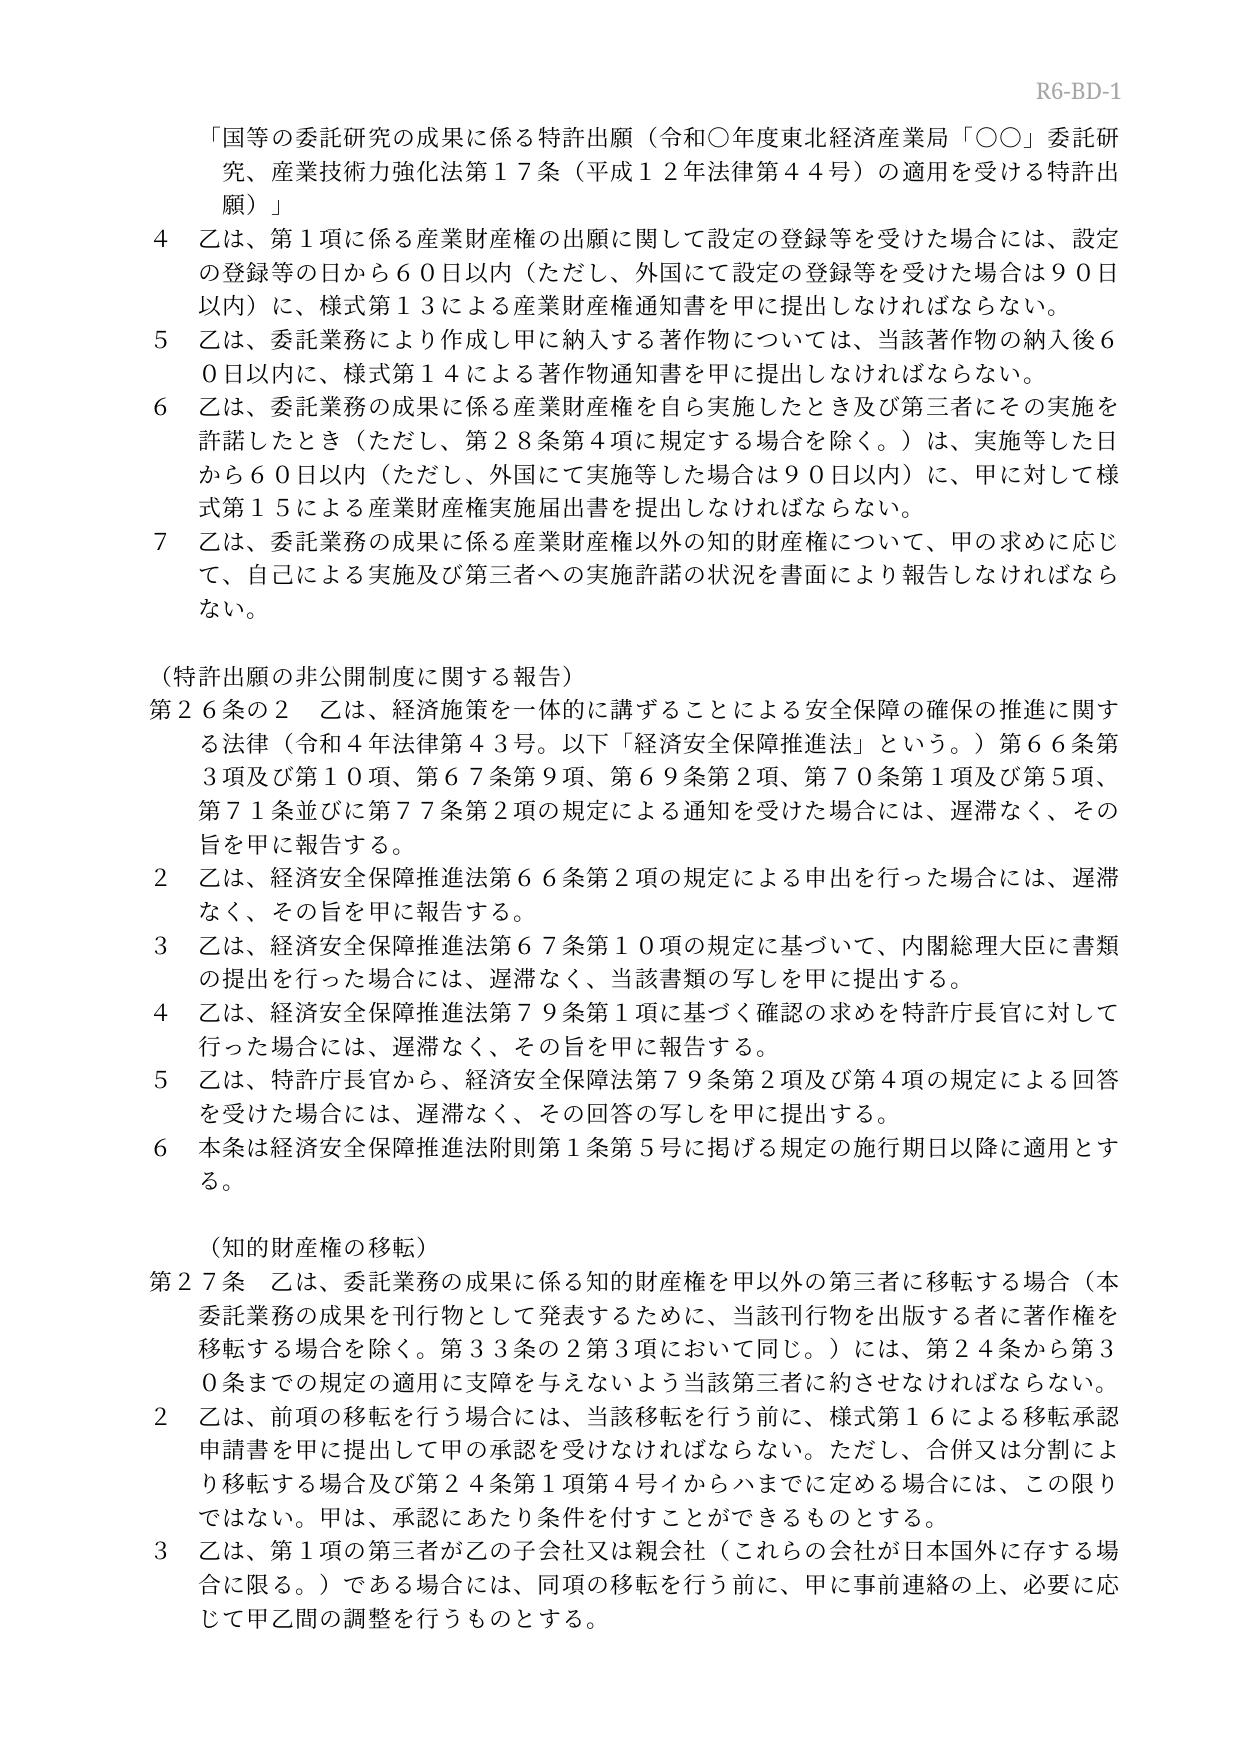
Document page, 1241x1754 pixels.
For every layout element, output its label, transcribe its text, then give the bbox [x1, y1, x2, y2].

text （特許出願の非公開制度に関する報告） [149, 658, 1120, 692]
text （知的財産権の移転） [174, 1230, 1120, 1264]
text ５ 乙は、委託業務により作成し甲に納入する著作物については、当該著作物の納入後６０日以内に、様式第１４による著作物通知書を甲に提出しなければならない。 [149, 322, 1120, 389]
text ４ 乙は、経済安全保障推進法第７９条第１項に基づく確認の求めを特許庁長官に対して行った場合には、遅滞なく、その旨を甲に報告する。 [149, 995, 1120, 1062]
text 第２６条の２ 乙は、経済施策を一体的に講ずることによる安全保障の確保の推進に関する法律（令和４年法律第４３号。以下「経済安全保障推進法」という。）第６６条第３項及び第１０項、第６７条第９項、第６９条第２項、第７０条第１項及び第５項、第７１条並びに第７７条第２項の規定による通知を受けた場合には、遅滞なく、その旨を甲に報告する。 [149, 692, 1120, 860]
text ６ 乙は、委託業務の成果に係る産業財産権を自ら実施したとき及び第三者にその実施を許諾したとき（ただし、第２８条第４項に規定する場合を除く。）は、実施等した日から６０日以内（ただし、外国にて実施等した場合は９０日以内）に、甲に対して様式第１５による産業財産権実施届出書を提出しなければならない。 [149, 389, 1120, 524]
text 「国等の委託研究の成果に係る特許出願（令和○年度東北経済産業局「○○」委託研究、産業技術力強化法第１７条（平成１２年法律第４４号）の適用を受ける特許出願）」 [174, 120, 1120, 221]
text ２ 乙は、経済安全保障推進法第６６条第２項の規定による申出を行った場合には、遅滞なく、その旨を甲に報告する。 [149, 860, 1120, 927]
text 第２７条 乙は、委託業務の成果に係る知的財産権を甲以外の第三者に移転する場合（本委託業務の成果を刊行物として発表するために、当該刊行物を出版する者に著作権を移転する場合を除く。第３３条の２第３項において同じ。）には、第２４条から第３０条までの規定の適用に支障を与えないよう当該第三者に約させなければならない。 [149, 1264, 1120, 1398]
text ５ 乙は、特許庁長官から、経済安全保障法第７９条第２項及び第４項の規定による回答を受けた場合には、遅滞なく、その回答の写しを甲に提出する。 [149, 1062, 1120, 1129]
text ４ 乙は、第１項に係る産業財産権の出願に関して設定の登録等を受けた場合には、設定の登録等の日から６０日以内（ただし、外国にて設定の登録等を受けた場合は９０日以内）に、様式第１３による産業財産権通知書を甲に提出しなければならない。 [149, 221, 1120, 322]
text ２ 乙は、前項の移転を行う場合には、当該移転を行う前に、様式第１６による移転承認申請書を甲に提出して甲の承認を受けなければならない。ただし、合併又は分割により移転する場合及び第２４条第１項第４号イからハまでに定める場合には、この限りではない。甲は、承認にあたり条件を付すことができるものとする。 [149, 1398, 1120, 1533]
text ６ 本条は経済安全保障推進法附則第１条第５号に掲げる規定の施行期日以降に適用とする。 [149, 1129, 1120, 1197]
text ７ 乙は、委託業務の成果に係る産業財産権以外の知的財産権について、甲の求めに応じて、自己による実施及び第三者への実施許諾の状況を書面により報告しなければならない。 [149, 524, 1120, 624]
text ３ 乙は、経済安全保障推進法第６７条第１０項の規定に基づいて、内閣総理大臣に書類の提出を行った場合には、遅滞なく、当該書類の写しを甲に提出する。 [149, 927, 1120, 995]
text ３ 乙は、第１項の第三者が乙の子会社又は親会社（これらの会社が日本国外に存する場合に限る。）である場合には、同項の移転を行う前に、甲に事前連絡の上、必要に応じて甲乙間の調整を行うものとする。 [149, 1533, 1120, 1634]
